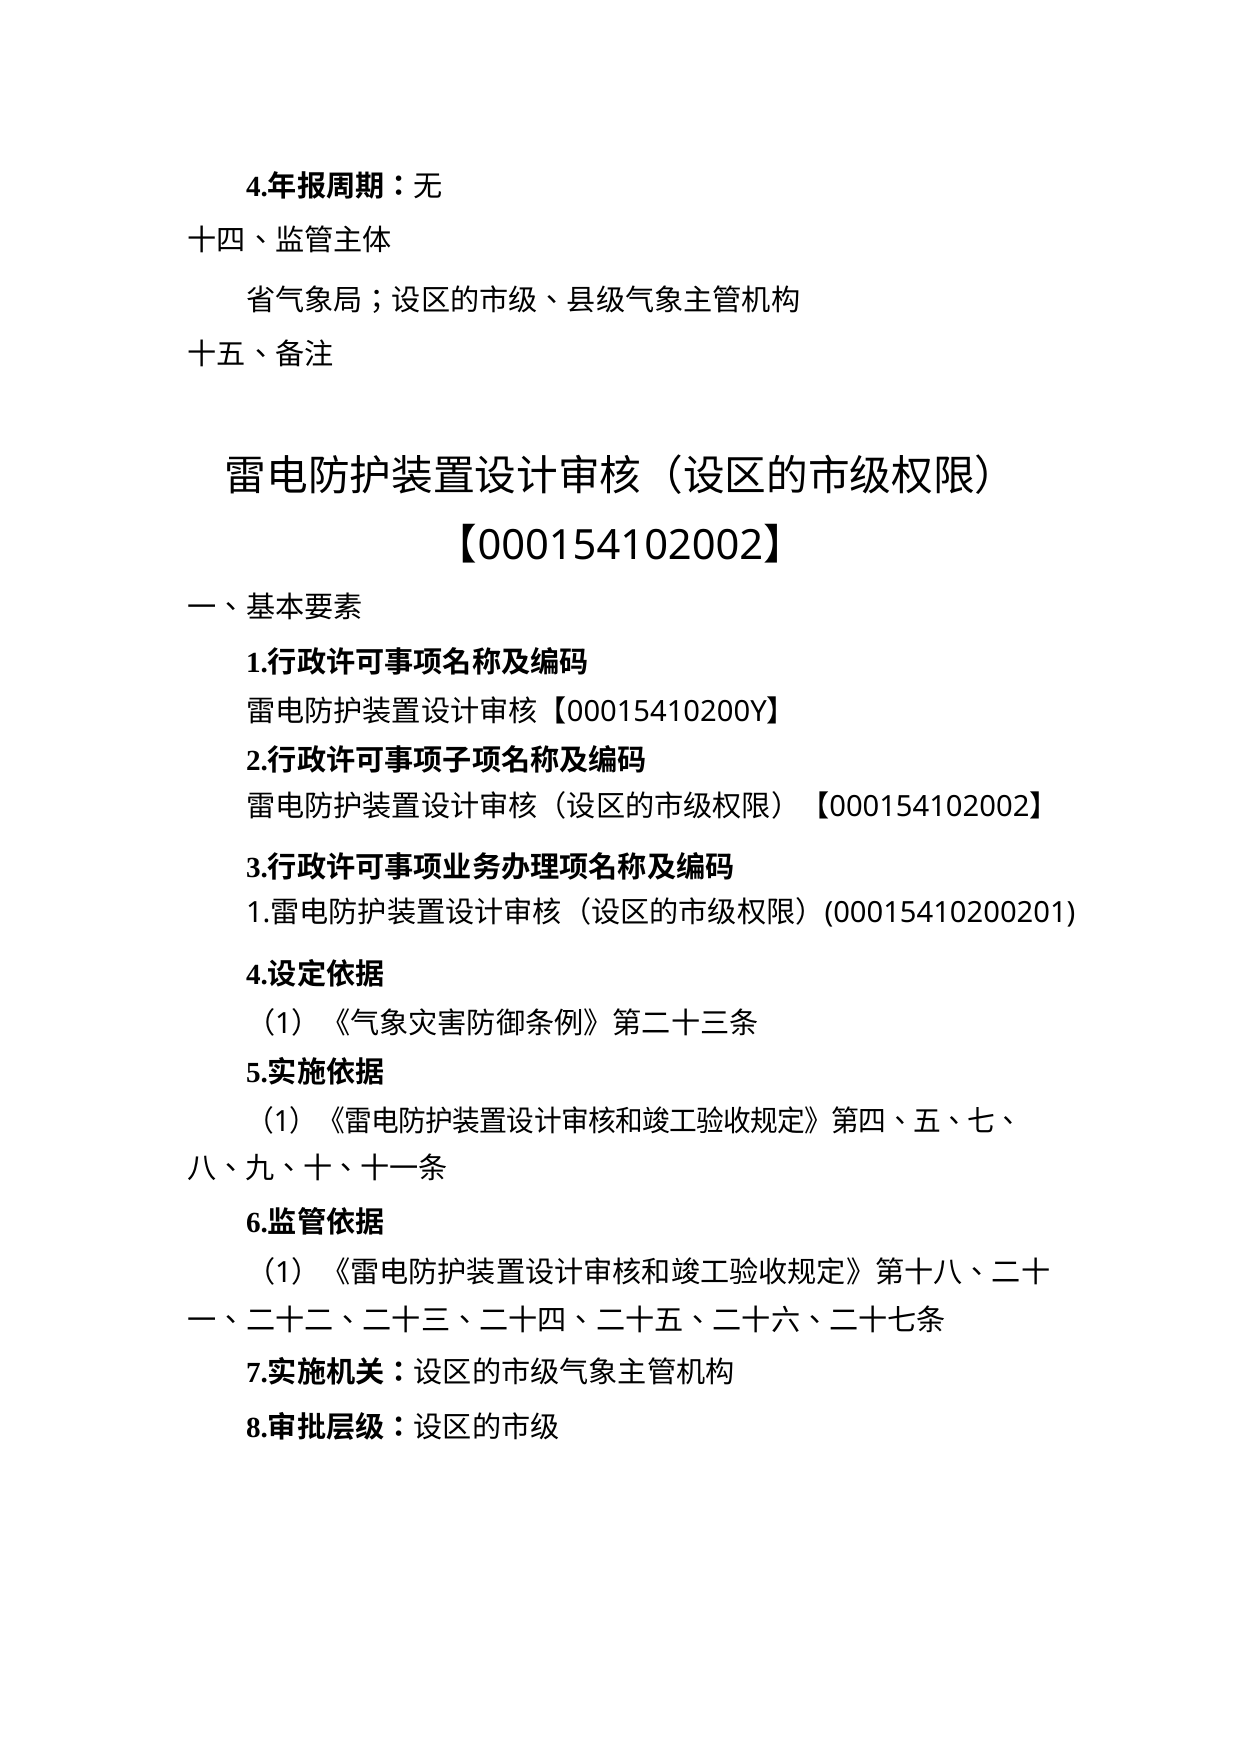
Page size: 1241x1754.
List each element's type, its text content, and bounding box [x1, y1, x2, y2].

text （1）《气象灾害防御条例》第二十三条 [246, 1002, 1080, 1042]
subtitle 雷电防护装置设计审核（设区的市级权限） [180, 435, 1061, 504]
text 十五、备注 [187, 333, 1080, 373]
subtitle 5.实施依据 [246, 1051, 1080, 1091]
subtitle 1.行政许可事项名称及编码 [246, 641, 1080, 681]
text 1.雷电防护装置设计审核（设区的市级权限）(00015410200201) [246, 892, 1080, 931]
text 一、基本要素 [187, 586, 1080, 626]
text 8.审批层级：设区的市级 [246, 1406, 1080, 1446]
text 省气象局；设区的市级、县级气象主管机构 [246, 279, 1080, 319]
text 【000154102002】 [180, 504, 1061, 574]
text （1）《雷电防护装置设计审核和竣工验收规定》第四、五、七、 八、九、十、十一条 [187, 1100, 1068, 1187]
subtitle 6.监管依据 [246, 1195, 1080, 1242]
subtitle 2.行政许可事项子项名称及编码 [246, 739, 1080, 779]
text 十四、监管主体 [187, 219, 1080, 259]
text （1）《雷电防护装置设计审核和竣工验收规定》第十八、二十一、二十二、二十三、二十四、二十五、二十六、二十七条 [187, 1251, 1053, 1338]
text 雷电防护装置设计审核（设区的市级权限）【000154102002】 [246, 785, 1080, 824]
text 4.年报周期：无 [246, 165, 1080, 205]
subtitle 4.设定依据 [246, 953, 1080, 993]
text 7.实施机关：设区的市级气象主管机构 [246, 1351, 1080, 1391]
subtitle 3.行政许可事项业务办理项名称及编码 [246, 846, 1080, 886]
text 雷电防护装置设计审核【00015410200Y】 [246, 690, 1080, 730]
